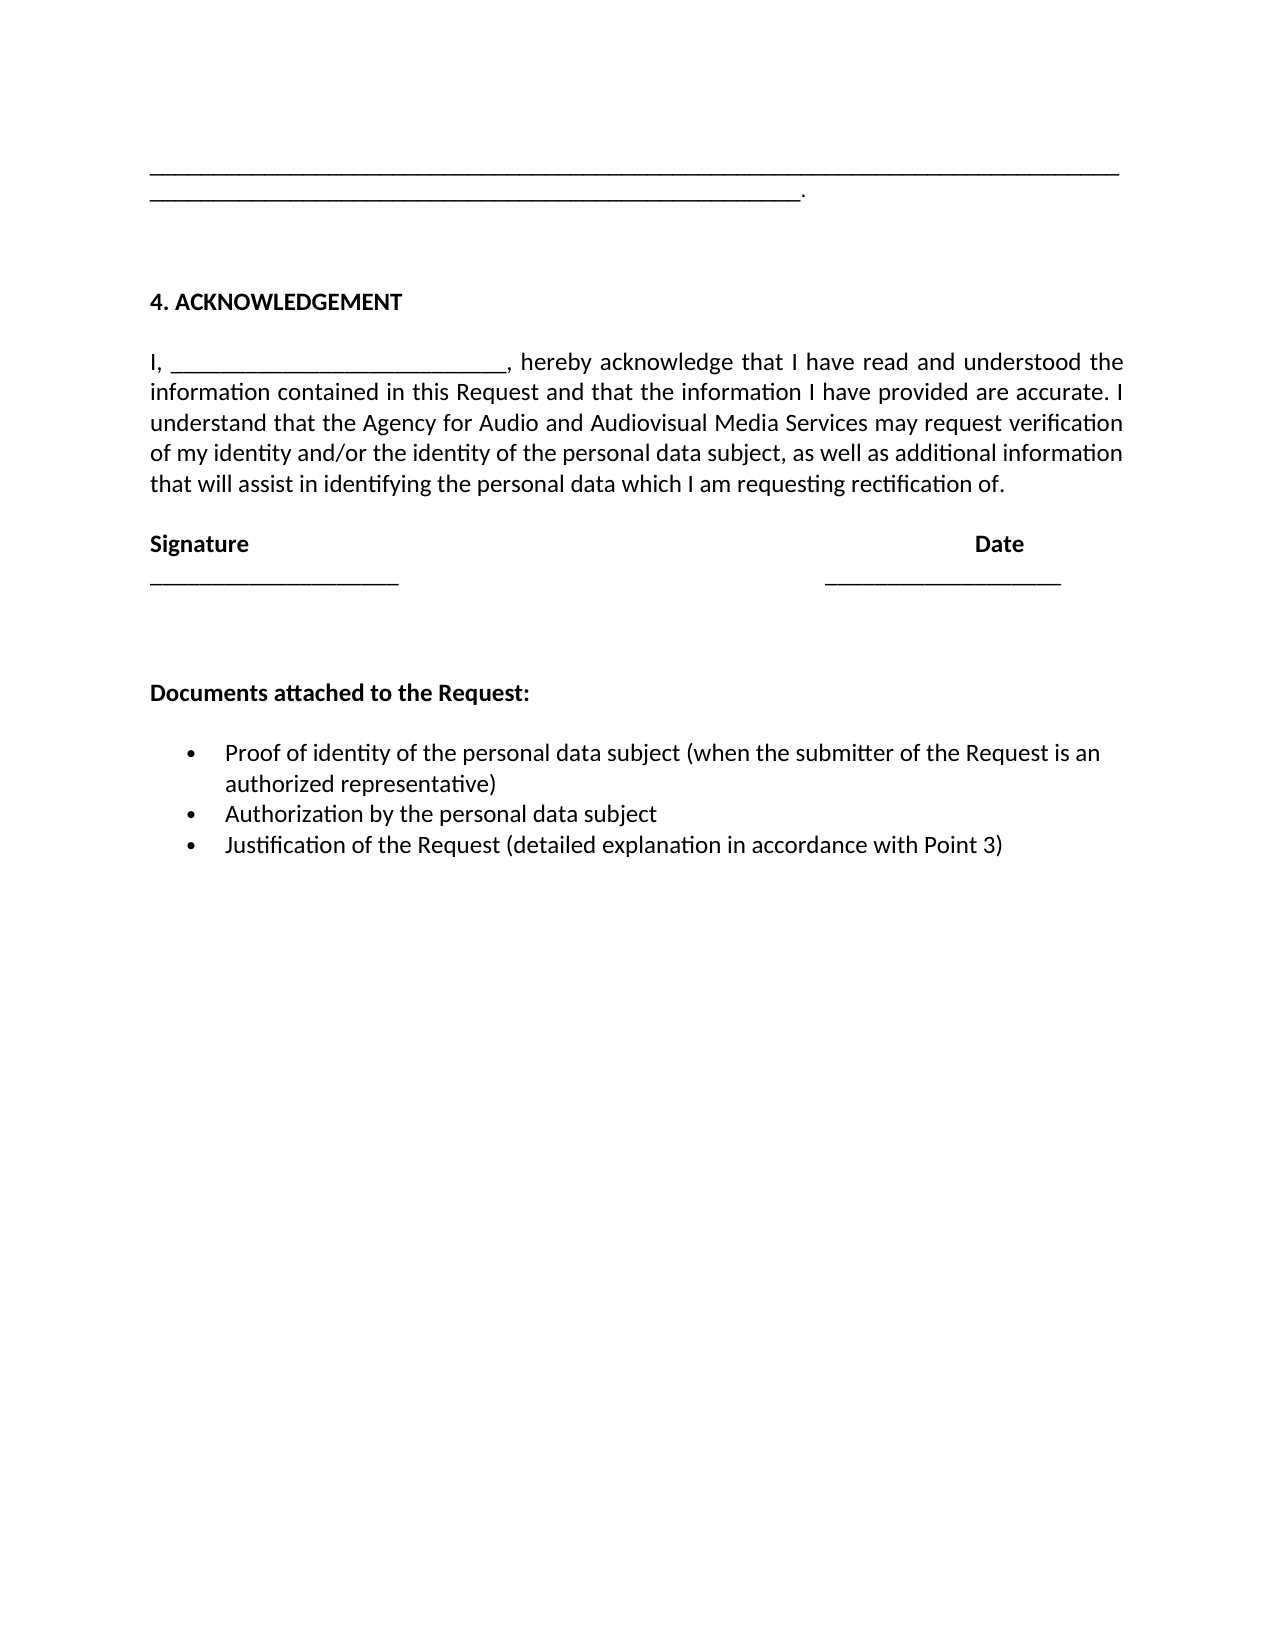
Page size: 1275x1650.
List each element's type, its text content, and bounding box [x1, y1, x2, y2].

text I, ___________________________, hereby acknowledge that I have read and understood the information contained in this Request and that the information I have provided are accurate. I understand that the Agency for Audio and Audiovisual Media Services may request verification of my identity and/or the identity of the personal data subject, as well as additional information that will assist in identifying the personal data which I am requesting rectification of. [150, 346, 1125, 498]
list Authorization by the personal data subject [187, 798, 1125, 829]
list Justification of the Request (detailed explanation in accordance with Point 3) [187, 829, 1125, 859]
text 4. ACKNOWLEDGEMENT [150, 286, 1125, 317]
list Proof of identity of the personal data subject (when the submitter of the Request is an authorized representative) [187, 737, 1125, 798]
text Signature Date ____________________ ___________________ [150, 528, 1125, 589]
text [150, 150, 1125, 203]
text Documents attached to the Request: [150, 678, 1125, 708]
